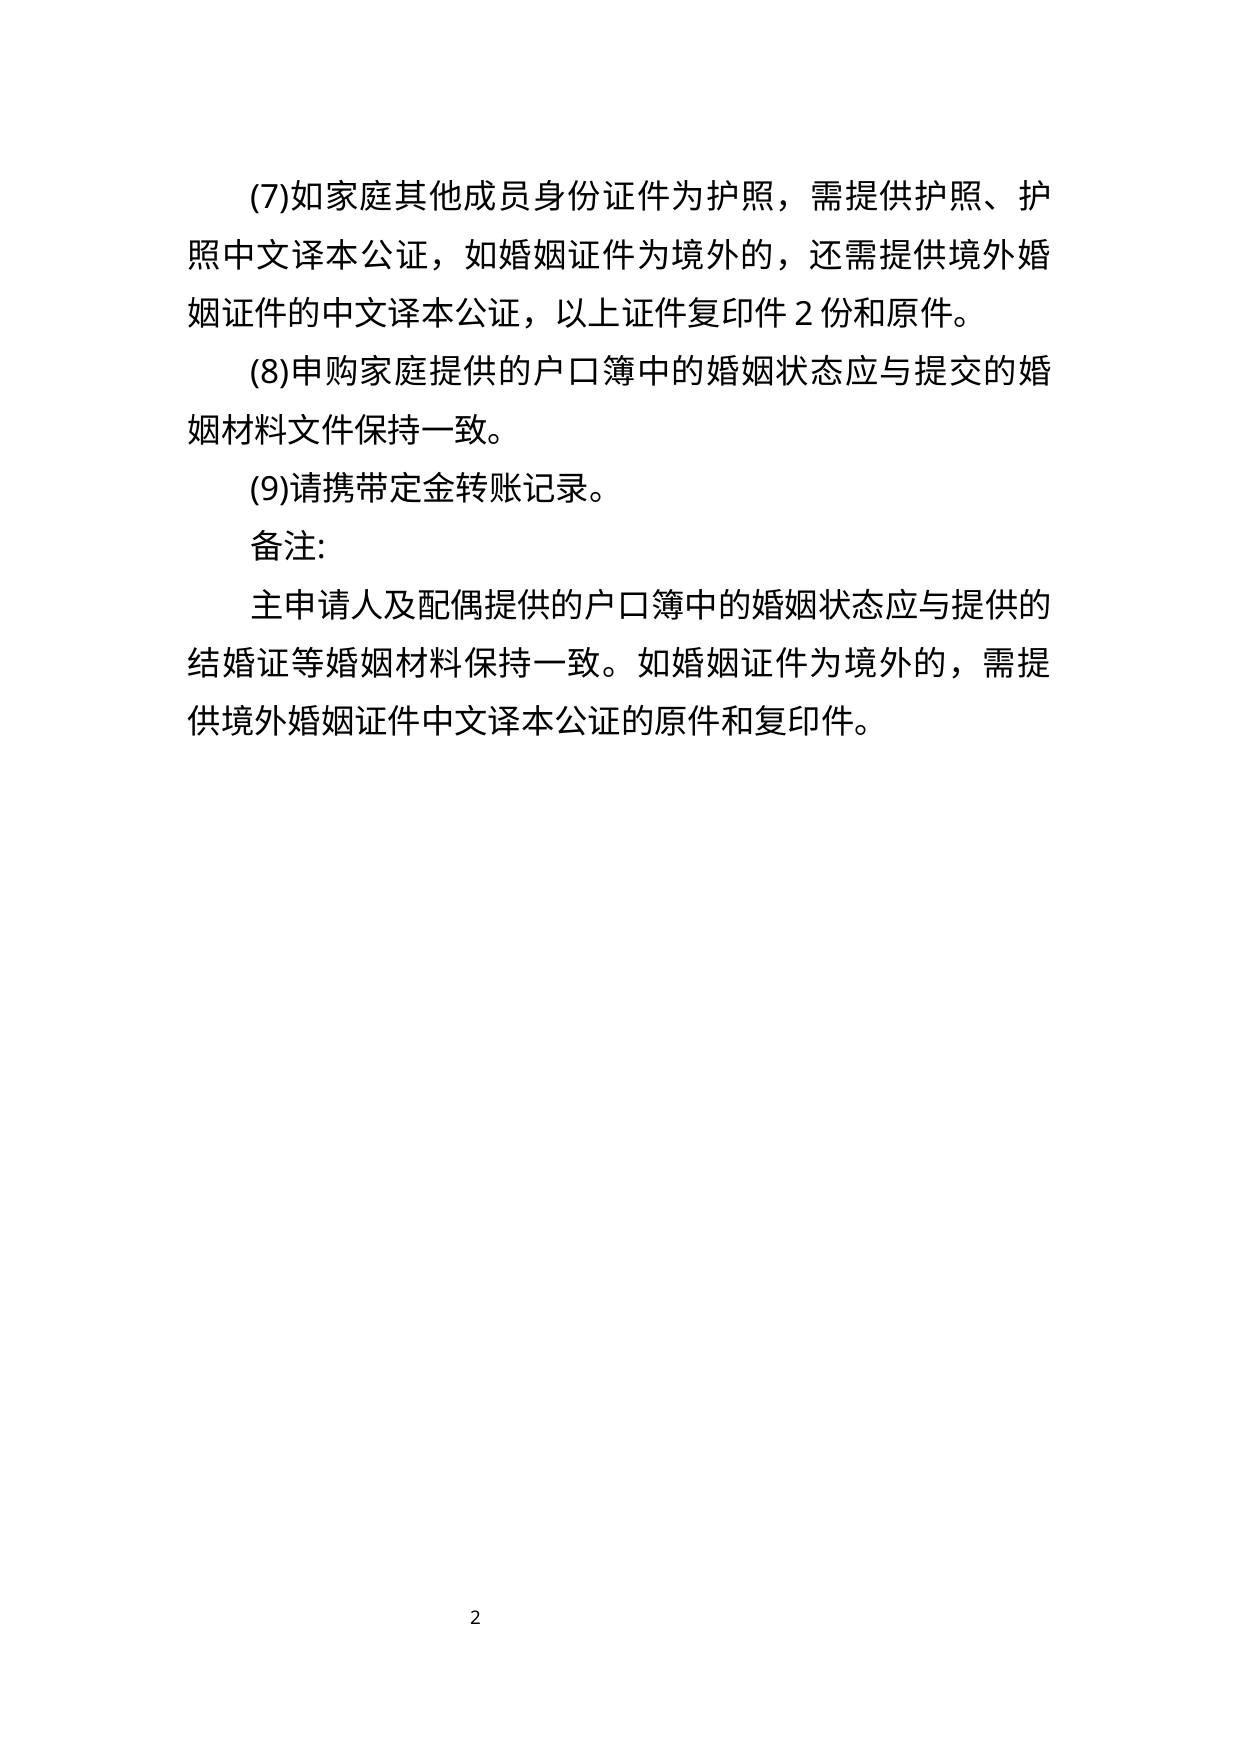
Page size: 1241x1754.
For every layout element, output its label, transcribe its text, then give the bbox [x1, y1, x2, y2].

list 备注: [187, 512, 1053, 570]
list (9)请携带定金转账记录。 [187, 454, 1053, 512]
list (7)如家庭其他成员身份证件为护照，需提供护照、护照中文译本公证，如婚姻证件为境外的，还需提供境外婚姻证件的中文译本公证，以上证件复印件2份和原件。 [187, 162, 1053, 337]
list (8)申购家庭提供的户口簿中的婚姻状态应与提交的婚姻材料文件保持一致。 [187, 337, 1053, 454]
list 主申请人及配偶提供的户口簿中的婚姻状态应与提供的结婚证等婚姻材料保持一致。如婚姻证件为境外的，需提供境外婚姻证件中文译本公证的原件和复印件。 [187, 570, 1053, 745]
